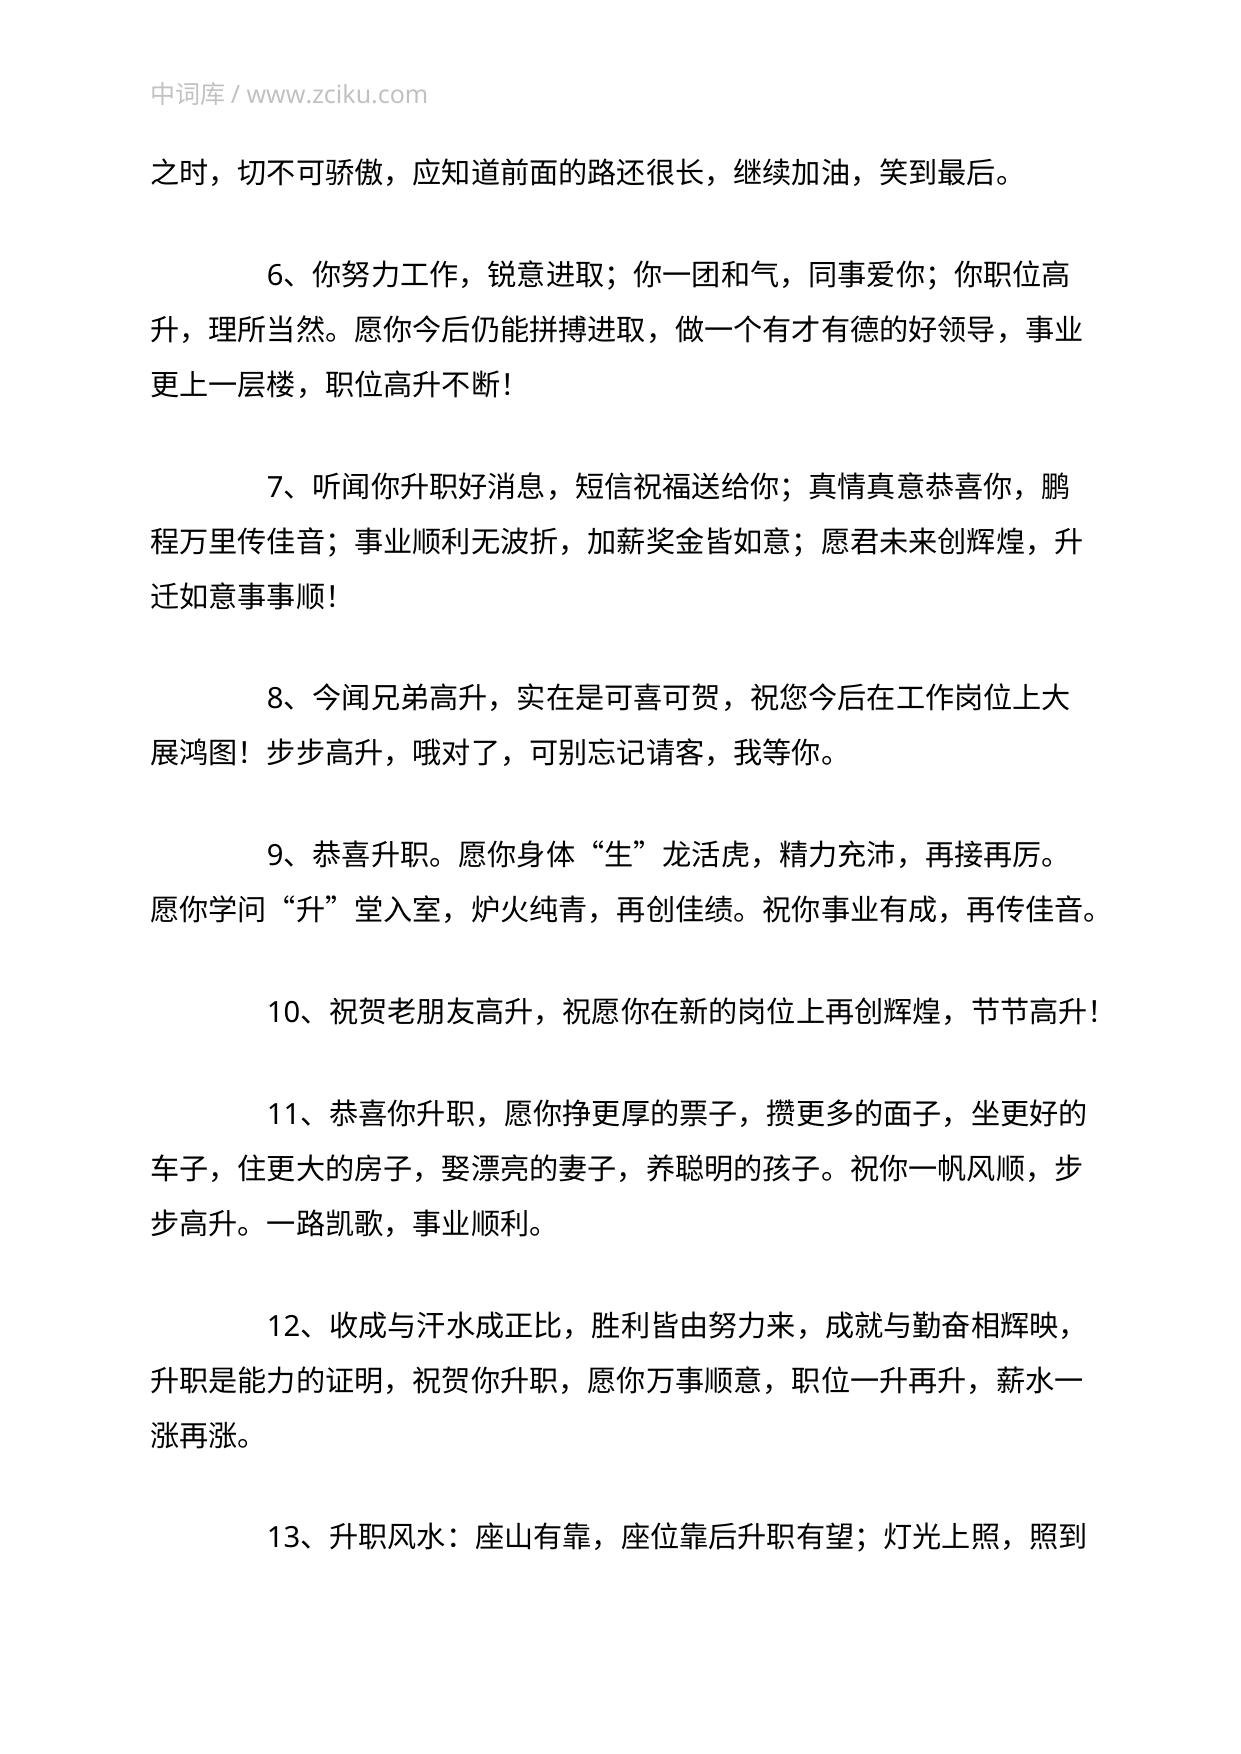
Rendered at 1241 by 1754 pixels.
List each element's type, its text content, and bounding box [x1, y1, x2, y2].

text 11、恭喜你升职，愿你挣更厚的票子，攒更多的面子，坐更好的车子，住更大的房子，娶漂亮的妻子，养聪明的孩子。祝你一帆风顺，步步高升。一路凯歌，事业顺利。 [150, 1091, 1090, 1243]
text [150, 1514, 1090, 1556]
text 8、今闻兄弟高升，实在是可喜可贺，祝您今后在工作岗位上大展鸿图！步步高升，哦对了，可别忘记请客，我等你。 [150, 675, 1090, 772]
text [150, 150, 1090, 192]
text 9、恭喜升职。愿你身体“生”龙活虎，精力充沛，再接再厉。愿你学问“升”堂入室，炉火纯青，再创佳绩。祝你事业有成，再传佳音。 [150, 832, 1090, 929]
text 10、祝贺老朋友高升，祝愿你在新的岗位上再创辉煌，节节高升！ [150, 989, 1090, 1031]
text 12、收成与汗水成正比，胜利皆由努力来，成就与勤奋相辉映，升职是能力的证明，祝贺你升职，愿你万事顺意，职位一升再升，薪水一涨再涨。 [150, 1302, 1090, 1454]
text 7、听闻你升职好消息，短信祝福送给你；真情真意恭喜你，鹏程万里传佳音；事业顺利无波折，加薪奖金皆如意；愿君未来创辉煌，升迁如意事事顺！ [150, 463, 1090, 616]
text 6、你努力工作，锐意进取；你一团和气，同事爱你；你职位高升，理所当然。愿你今后仍能拼搏进取，做一个有才有德的好领导，事业更上一层楼，职位高升不断！ [150, 252, 1090, 404]
